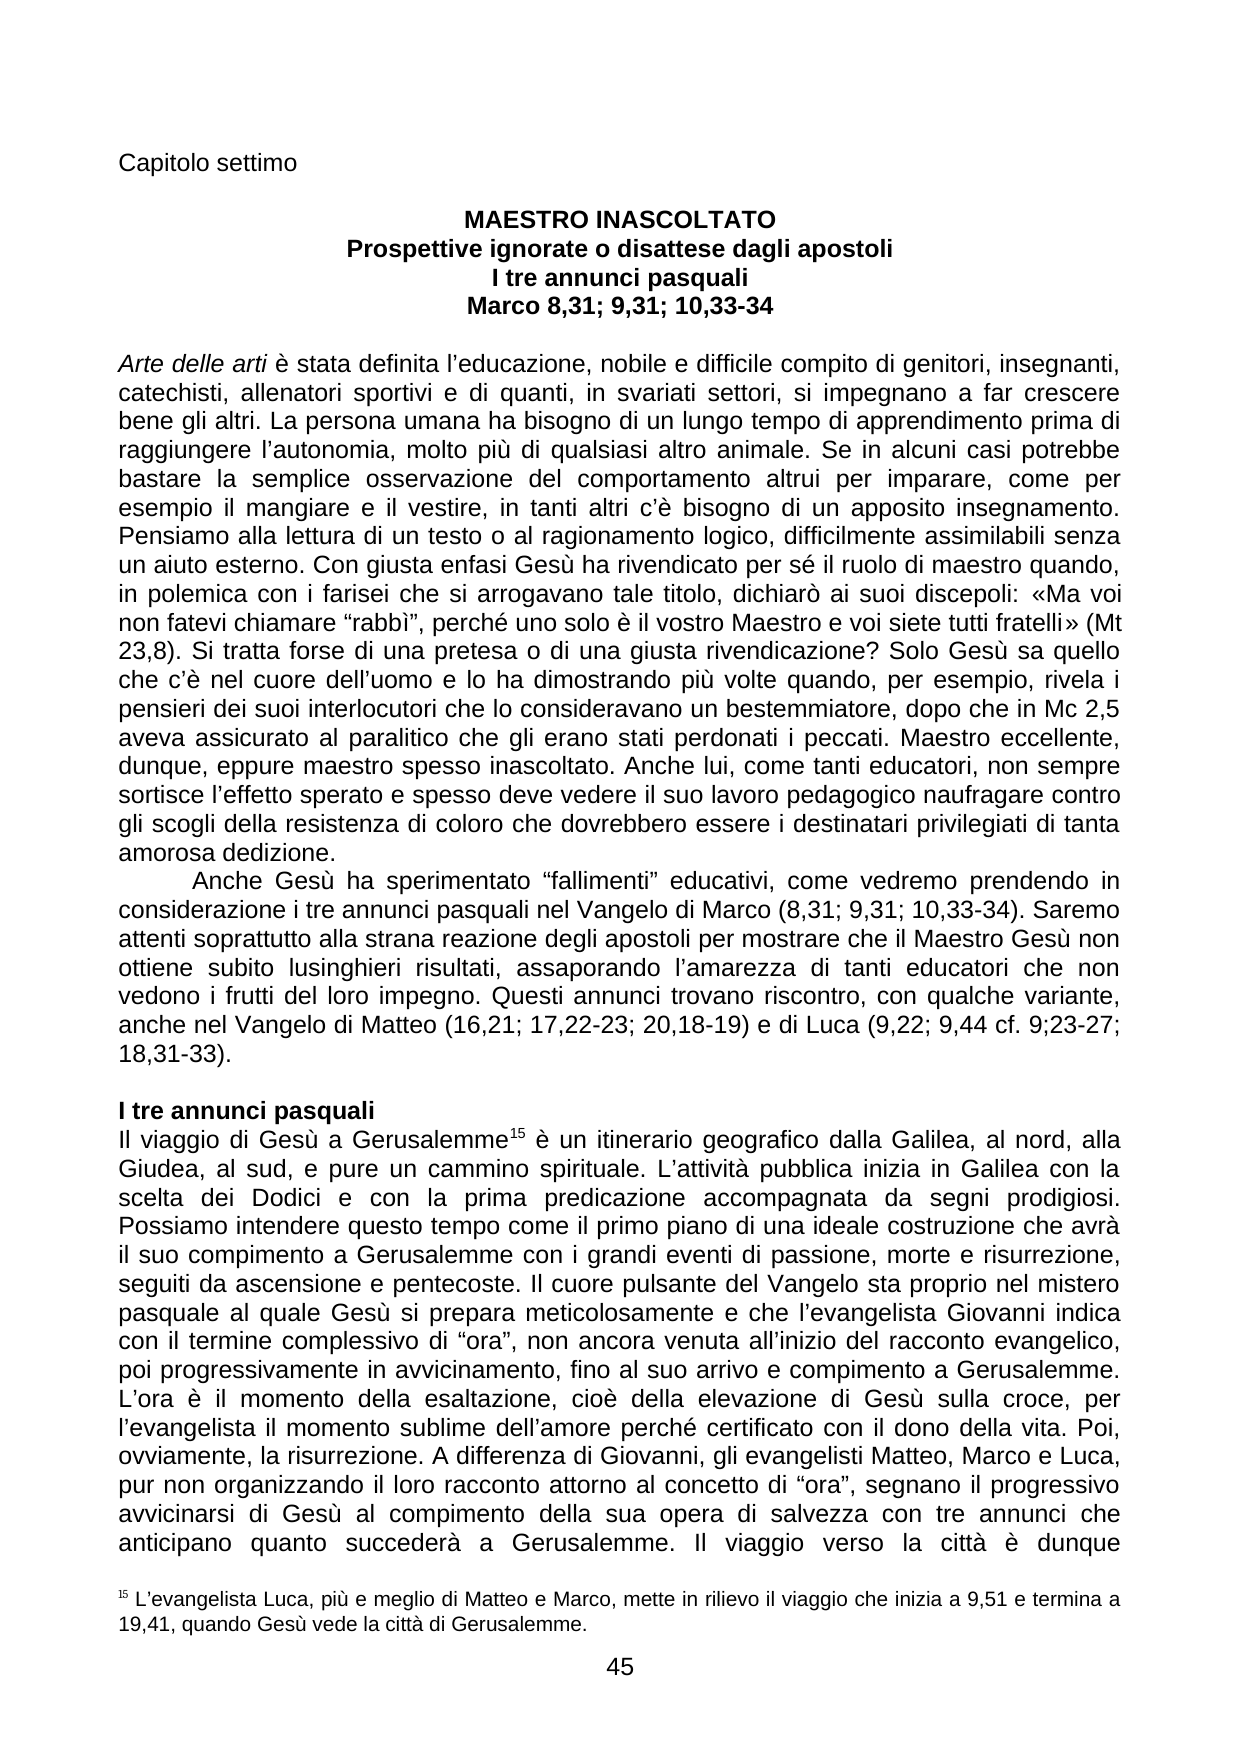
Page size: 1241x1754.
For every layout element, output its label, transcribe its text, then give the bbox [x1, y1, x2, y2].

text MAESTRO INASCOLTATO [118, 205, 1122, 234]
text I tre annunci pasquali [118, 263, 1122, 291]
text I tre annunci pasquali [118, 1096, 1122, 1125]
text Capitolo settimo [118, 148, 1122, 176]
text Marco 8,31; 9,31; 10,33-34 [118, 291, 1122, 320]
text Anche Gesù ha sperimentato “fallimenti” educativi, come vedremo prendendo in considerazione i tre annunci pasquali nel Vangelo di Marco (8,31; 9,31; 10,33-34). Saremo attenti soprattutto alla strana reazione degli apostoli per mostrare che il Maestro Gesù non ottiene subito lusinghieri risultati, assaporando l’amarezza di tanti educatori che non vedono i frutti del loro impegno. Questi annunci trovano riscontro, con qualche variante, anche nel Vangelo di Matteo (16,21; 17,22-23; 20,18-19) e di Luca (9,22; 9,44 cf. 9;23-27; 18,31-33). [118, 866, 1122, 1068]
text Prospettive ignorate o disattese dagli apostoli [118, 234, 1122, 263]
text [118, 1125, 1122, 1556]
text Arte delle arti è stata definita l’educazione, nobile e difficile compito di genitori, insegnanti, catechisti, allenatori sportivi e di quanti, in svariati settori, si impegnano a far crescere bene gli altri. La persona umana ha bisogno di un lungo tempo di apprendimento prima di raggiungere l’autonomia, molto più di qualsiasi altro animale. Se in alcuni casi potrebbe bastare la semplice osservazione del comportamento altrui per imparare, come per esempio il mangiare e il vestire, in tanti altri c’è bisogno di un apposito insegnamento. Pensiamo alla lettura di un testo o al ragionamento logico, difficilmente assimilabili senza un aiuto esterno. Con giusta enfasi Gesù ha rivendicato per sé il ruolo di maestro quando, in polemica con i farisei che si arrogavano tale titolo, dichiarò ai suoi discepoli: «Ma voi non fatevi chiamare “rabbì”, perché uno solo è il vostro Maestro e voi siete tutti fratelli» (Mt 23,8). Si tratta forse di una pretesa o di una giusta rivendicazione? Solo Gesù sa quello che c’è nel cuore dell’uomo e lo ha dimostrando più volte quando, per esempio, rivela i pensieri dei suoi interlocutori che lo consideravano un bestemmiatore, dopo che in Mc 2,5 aveva assicurato al paralitico che gli erano stati perdonati i peccati. Maestro eccellente, dunque, eppure maestro spesso inascoltato. Anche lui, come tanti educatori, non sempre sortisce l’effetto sperato e spesso deve vedere il suo lavoro pedagogico naufragare contro gli scogli della resistenza di coloro che dovrebbero essere i destinatari privilegiati di tanta amorosa dedizione. [118, 349, 1122, 866]
